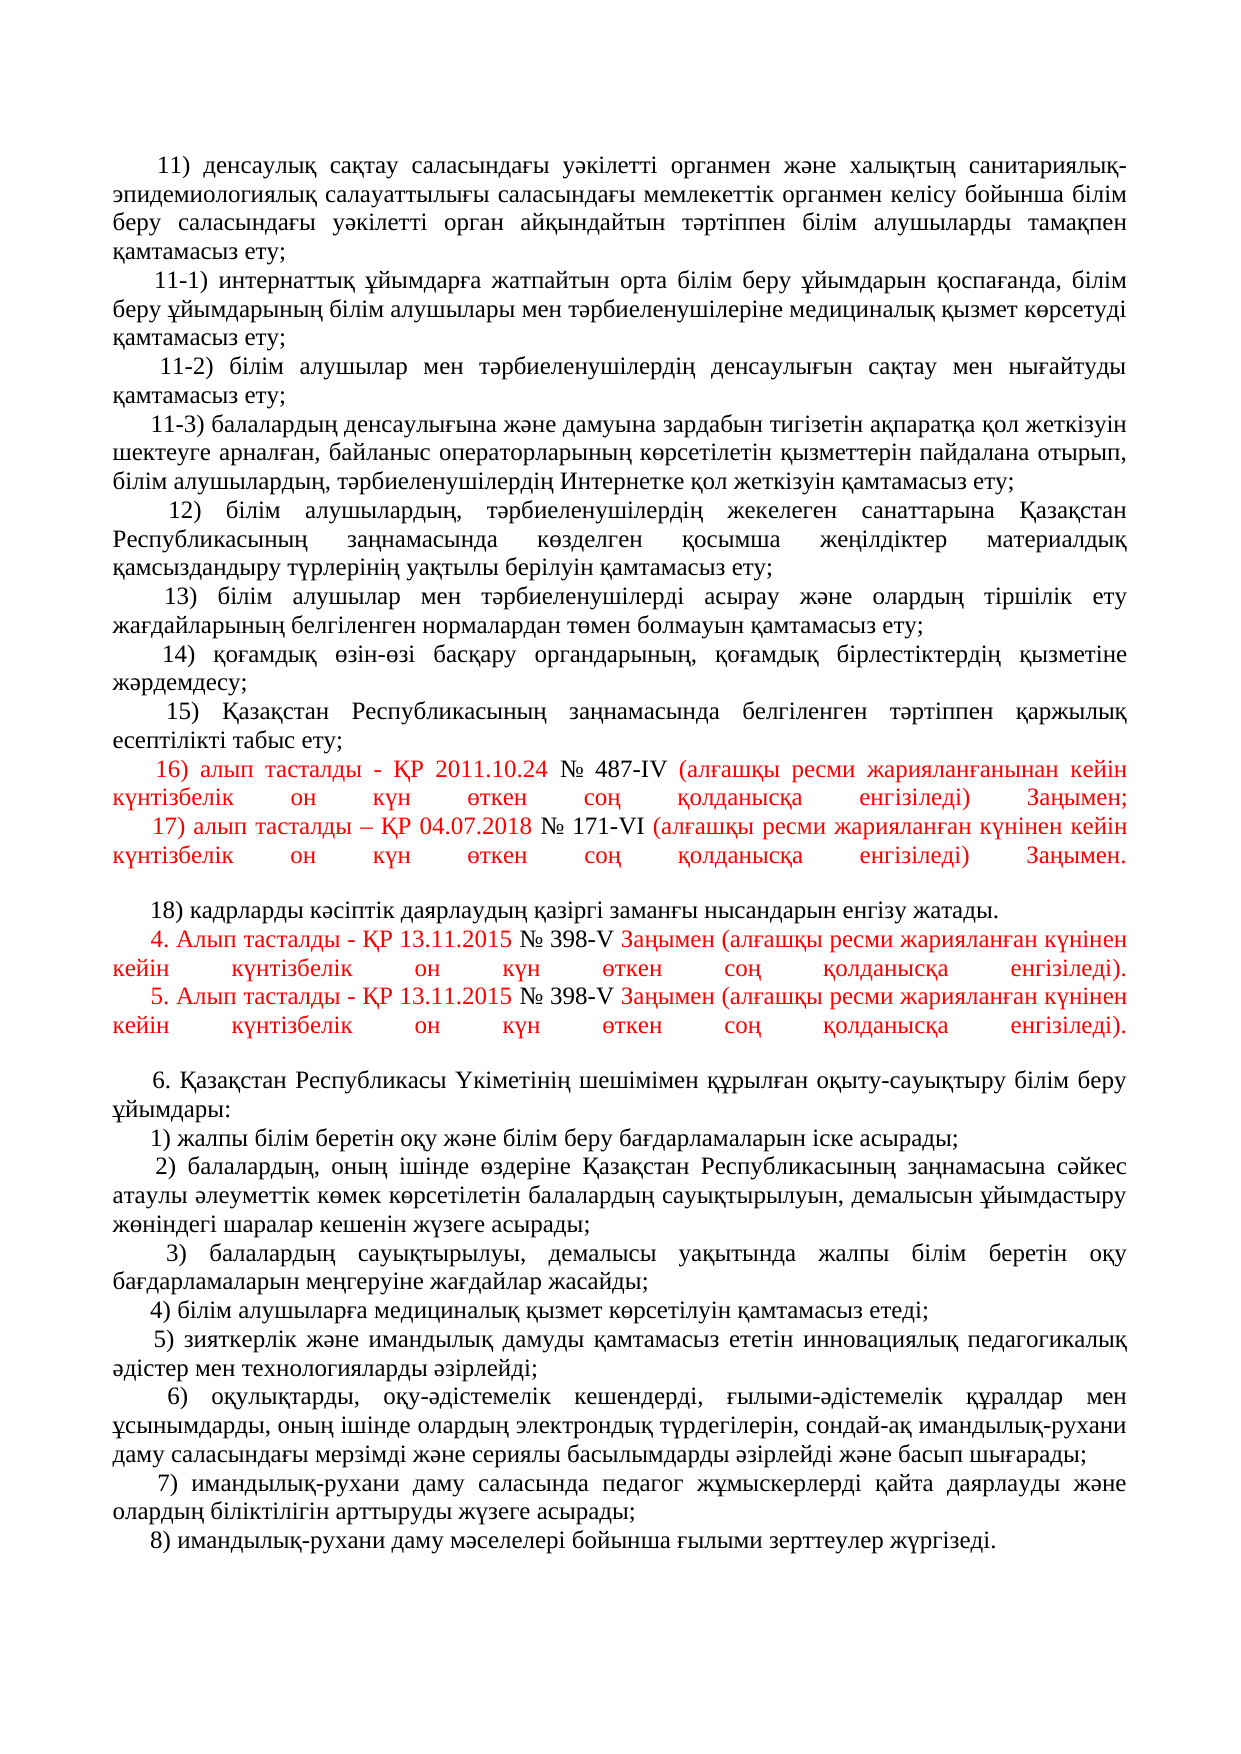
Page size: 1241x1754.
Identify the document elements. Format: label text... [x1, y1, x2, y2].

text 4) білім алушыларға медициналық қызмет көрсетілуін қамтамасыз етеді; [112, 1295, 1128, 1324]
text 6. Қазақстан Республикасы Үкіметінің шешімімен құрылған оқыту-сауықтыру білім беру ұйымдары: [112, 1065, 1128, 1123]
text 18) кадрларды кәсіптік даярлаудың қазіргі заманғы нысандарын енгізу жатады. [112, 895, 1128, 924]
text 15) Қазақстан Республикасының заңнамасында белгіленген тәртіппен қаржылық есептілікті табыс ету; [112, 696, 1128, 754]
text 6) оқулықтарды, оқу-әдістемелік кешендерді, ғылыми-әдістемелік құралдар мен ұсынымдарды, оның ішінде олардың электрондық түрдегілерін, сондай-ақ имандылық-рухани даму саласындағы мерзімді және сериялы басылымдарды әзірлейді және басып шығарады; [112, 1381, 1128, 1468]
text 5) зияткерлік және имандылық дамуды қамтамасыз ететін инновациялық педагогикалық әдістер мен технологияларды әзірлейді; [112, 1324, 1128, 1381]
text 2) балалардың, оның ішінде өздеріне Қазақстан Республикасының заңнамасына сәйкес атаулы әлеуметтік көмек көрсетілетін балалардың сауықтырылуын, демалысын ұйымдастыру жөніндегі шаралар кешенін жүзеге асырады; [112, 1151, 1128, 1238]
text 11-2) білім алушылар мен тәрбиеленушілердің денсаулығын сақтау мен нығайтуды қамтамасыз ету; [112, 351, 1128, 409]
text 11-1) интернаттық ұйымдарға жатпайтын орта білім беру ұйымдарын қоспағанда, білім беру ұйымдарының білім алушылары мен тәрбиеленушілеріне медициналық қызмет көрсетуді қамтамасыз ету; [112, 265, 1128, 351]
text 16) алып тасталды - ҚР 2011.10.24 № 487-ІV (алғашқы ресми жарияланғанынан кейін күнтiзбелiк он күн өткен соң қолданысқа енгiзiледi) Заңымен; 17) алып тасталды – ҚР 04.07.2018 № 171-VІ (алғашқы ресми жарияланған күнінен кейін күнтізбелік он күн өткен соң қолданысқа енгізіледі) Заңымен. [112, 754, 1128, 895]
text 13) білім алушылар мен тәрбиеленушілерді асырау және олардың тіршілік ету жағдайларының белгіленген нормалардан төмен болмауын қамтамасыз ету; [112, 581, 1128, 639]
text 11) денсаулық сақтау саласындағы уәкілетті органмен және халықтың санитариялық-эпидемиологиялық салауаттылығы саласындағы мемлекеттік органмен келісу бойынша білім беру саласындағы уәкілетті орган айқындайтын тәртіппен білім алушыларды тамақпен қамтамасыз ету; [112, 150, 1128, 265]
text 7) имандылық-рухани даму саласында педагог жұмыскерлерді қайта даярлауды және олардың біліктілігін арттыруды жүзеге асырады; [112, 1468, 1128, 1525]
text 4. Алып тасталды - ҚР 13.11.2015 № 398-V Заңымен (алғашқы ресми жарияланған күнінен кейін күнтізбелік он күн өткен соң қолданысқа енгізіледі). 5. Алып тасталды - ҚР 13.11.2015 № 398-V Заңымен (алғашқы ресми жарияланған күнінен кейін күнтізбелік он күн өткен соң қолданысқа енгізіледі). [112, 924, 1128, 1065]
text 12) білім алушылардың, тәрбиеленушілердің жекелеген санаттарына Қазақстан Республикасының заңнамасында көзделген қосымша жеңілдіктер материалдық қамсыздандыру түрлерінің уақтылы берілуін қамтамасыз ету; [112, 495, 1128, 581]
text 14) қоғамдық өзін-өзі басқару органдарының, қоғамдық бірлестіктердің қызметіне жәрдемдесу; [112, 639, 1128, 696]
text 3) балалардың сауықтырылуы, демалысы уақытында жалпы білім беретін оқу бағдарламаларын меңгеруіне жағдайлар жасайды; [112, 1238, 1128, 1295]
text 11-3) балалардың денсаулығына және дамуына зардабын тигізетін ақпаратқа қол жеткізуін шектеуге арналған, байланыс операторларының көрсетілетін қызметтерін пайдалана отырып, білім алушылардың, тәрбиеленушілердің Интернетке қол жеткізуін қамтамасыз ету; [112, 409, 1128, 495]
text 8) имандылық-рухани даму мәселелері бойынша ғылыми зерттеулер жүргізеді. [112, 1525, 1128, 1554]
text 1) жалпы білім беретін оқу және білім беру бағдарламаларын іске асырады; [112, 1123, 1128, 1151]
